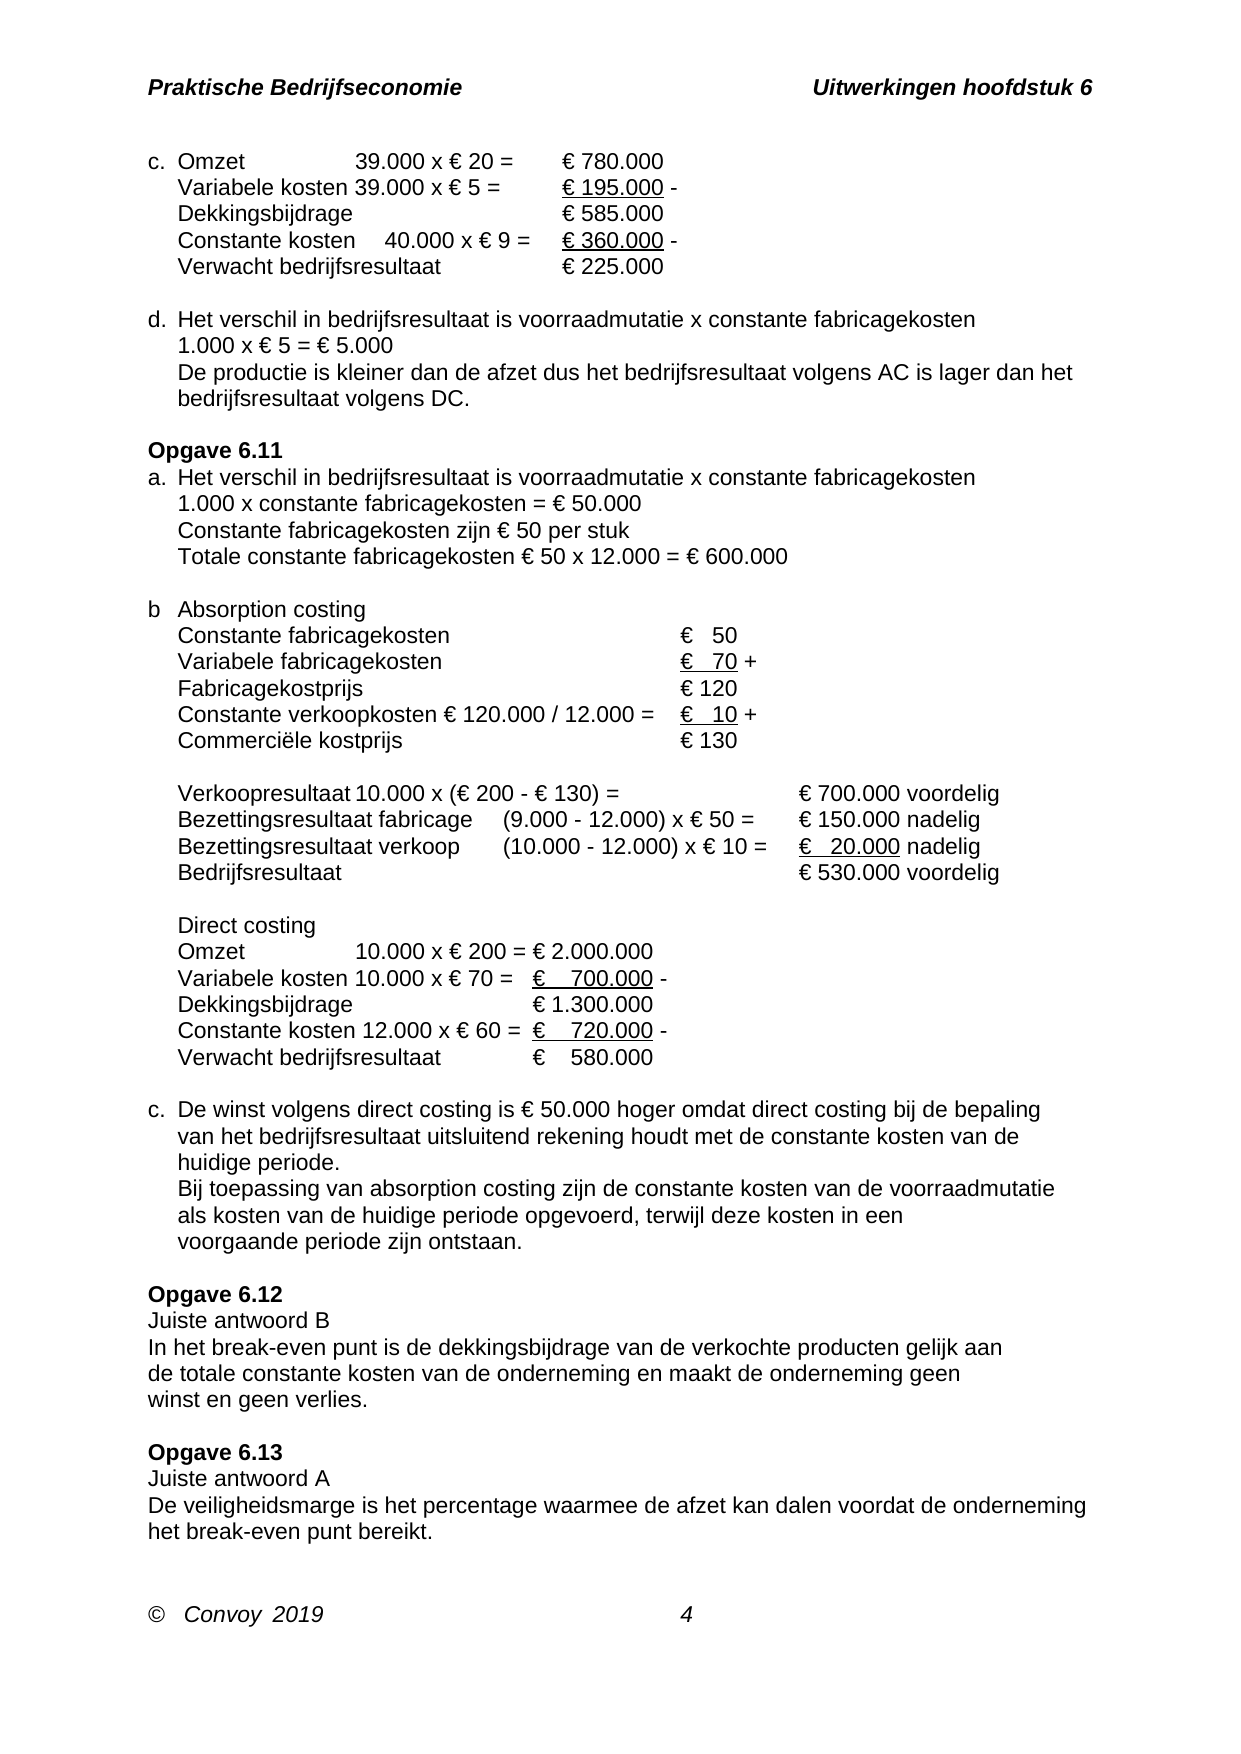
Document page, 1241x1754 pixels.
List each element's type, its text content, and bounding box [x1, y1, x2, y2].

text van het bedrijfsresultaat uitsluitend rekening houdt met de constante kosten van de huidige periode. [177, 1123, 1093, 1175]
text c. De winst volgens direct costing is € 50.000 hoger omdat direct costing bij de bepaling [148, 1096, 1093, 1123]
text a. Het verschil in bedrijfsresultaat is voorraadmutatie x constante fabricagekosten [148, 464, 1093, 490]
text Bezettingsresultaat verkoop (10.000 - 12.000) x € 10 = € 20.000 nadelig [148, 833, 1093, 859]
text c. Omzet 39.000 x € 20 = € 780.000 [148, 148, 1093, 174]
text Opgave 6.13 [148, 1439, 1093, 1465]
text Bij toepassing van absorption costing zijn de constante kosten van de voorraadmutatie [148, 1175, 1093, 1202]
text Variabele fabricagekosten € 70 + [148, 648, 1093, 675]
text b Absorption costing [148, 596, 1093, 622]
text als kosten van de huidige periode opgevoerd, terwijl deze kosten in een [148, 1202, 1093, 1228]
text Omzet 10.000 x € 200 = € 2.000.000 [148, 938, 1093, 964]
text Bezettingsresultaat fabricage (9.000 - 12.000) x € 50 = € 150.000 nadelig [148, 806, 1093, 833]
text bedrijfsresultaat volgens DC. [148, 385, 1093, 411]
text de totale constante kosten van de onderneming en maakt de onderneming geen [148, 1360, 1093, 1386]
text 1.000 x € 5 = € 5.000 [148, 332, 1093, 358]
text Dekkingsbijdrage € 585.000 [148, 200, 1093, 227]
text Constante verkoopkosten € 120.000 / 12.000 = € 10 + [148, 701, 1093, 727]
text De productie is kleiner dan de afzet dus het bedrijfsresultaat volgens AC is lager dan het [148, 358, 1093, 385]
text Verwacht bedrijfsresultaat € 225.000 [148, 253, 1093, 279]
text Constante fabricagekosten € 50 [148, 622, 1093, 648]
text Opgave 6.11 [148, 437, 1093, 464]
text Totale constante fabricagekosten € 50 x 12.000 = € 600.000 [148, 543, 1093, 569]
text Constante kosten 40.000 x € 9 = € 360.000 - [148, 227, 1093, 253]
text voorgaande periode zijn ontstaan. [148, 1228, 1093, 1254]
text Juiste antwoord A [148, 1465, 1093, 1492]
text 1.000 x constante fabricagekosten = € 50.000 [148, 490, 1093, 517]
text Juiste antwoord B [148, 1307, 1093, 1333]
text Variabele kosten 10.000 x € 70 = € 700.000 - [148, 964, 1093, 991]
text Dekkingsbijdrage € 1.300.000 [148, 991, 1093, 1017]
text In het break-even punt is de dekkingsbijdrage van de verkochte producten gelijk aan [148, 1333, 1093, 1360]
text Opgave 6.12 [148, 1281, 1093, 1307]
text Verkoopresultaat 10.000 x (€ 200 - € 130) = € 700.000 voordelig [148, 780, 1093, 806]
text De veiligheidsmarge is het percentage waarmee de afzet kan dalen voordat de onderneming het break-even punt bereikt. [148, 1492, 1093, 1544]
text Verwacht bedrijfsresultaat € 580.000 [148, 1044, 1093, 1070]
text Commerciële kostprijs € 130 [148, 727, 1093, 754]
text Bedrijfsresultaat € 530.000 voordelig [148, 859, 1093, 886]
text Direct costing [148, 912, 1093, 938]
text d. Het verschil in bedrijfsresultaat is voorraadmutatie x constante fabricagekosten [148, 306, 1093, 332]
text Constante fabricagekosten zijn € 50 per stuk [148, 517, 1093, 543]
text Variabele kosten 39.000 x € 5 = € 195.000 - [148, 174, 1093, 200]
text Fabricagekostprijs € 120 [148, 675, 1093, 701]
text winst en geen verlies. [148, 1386, 1093, 1413]
text Constante kosten 12.000 x € 60 = € 720.000 - [148, 1017, 1093, 1044]
